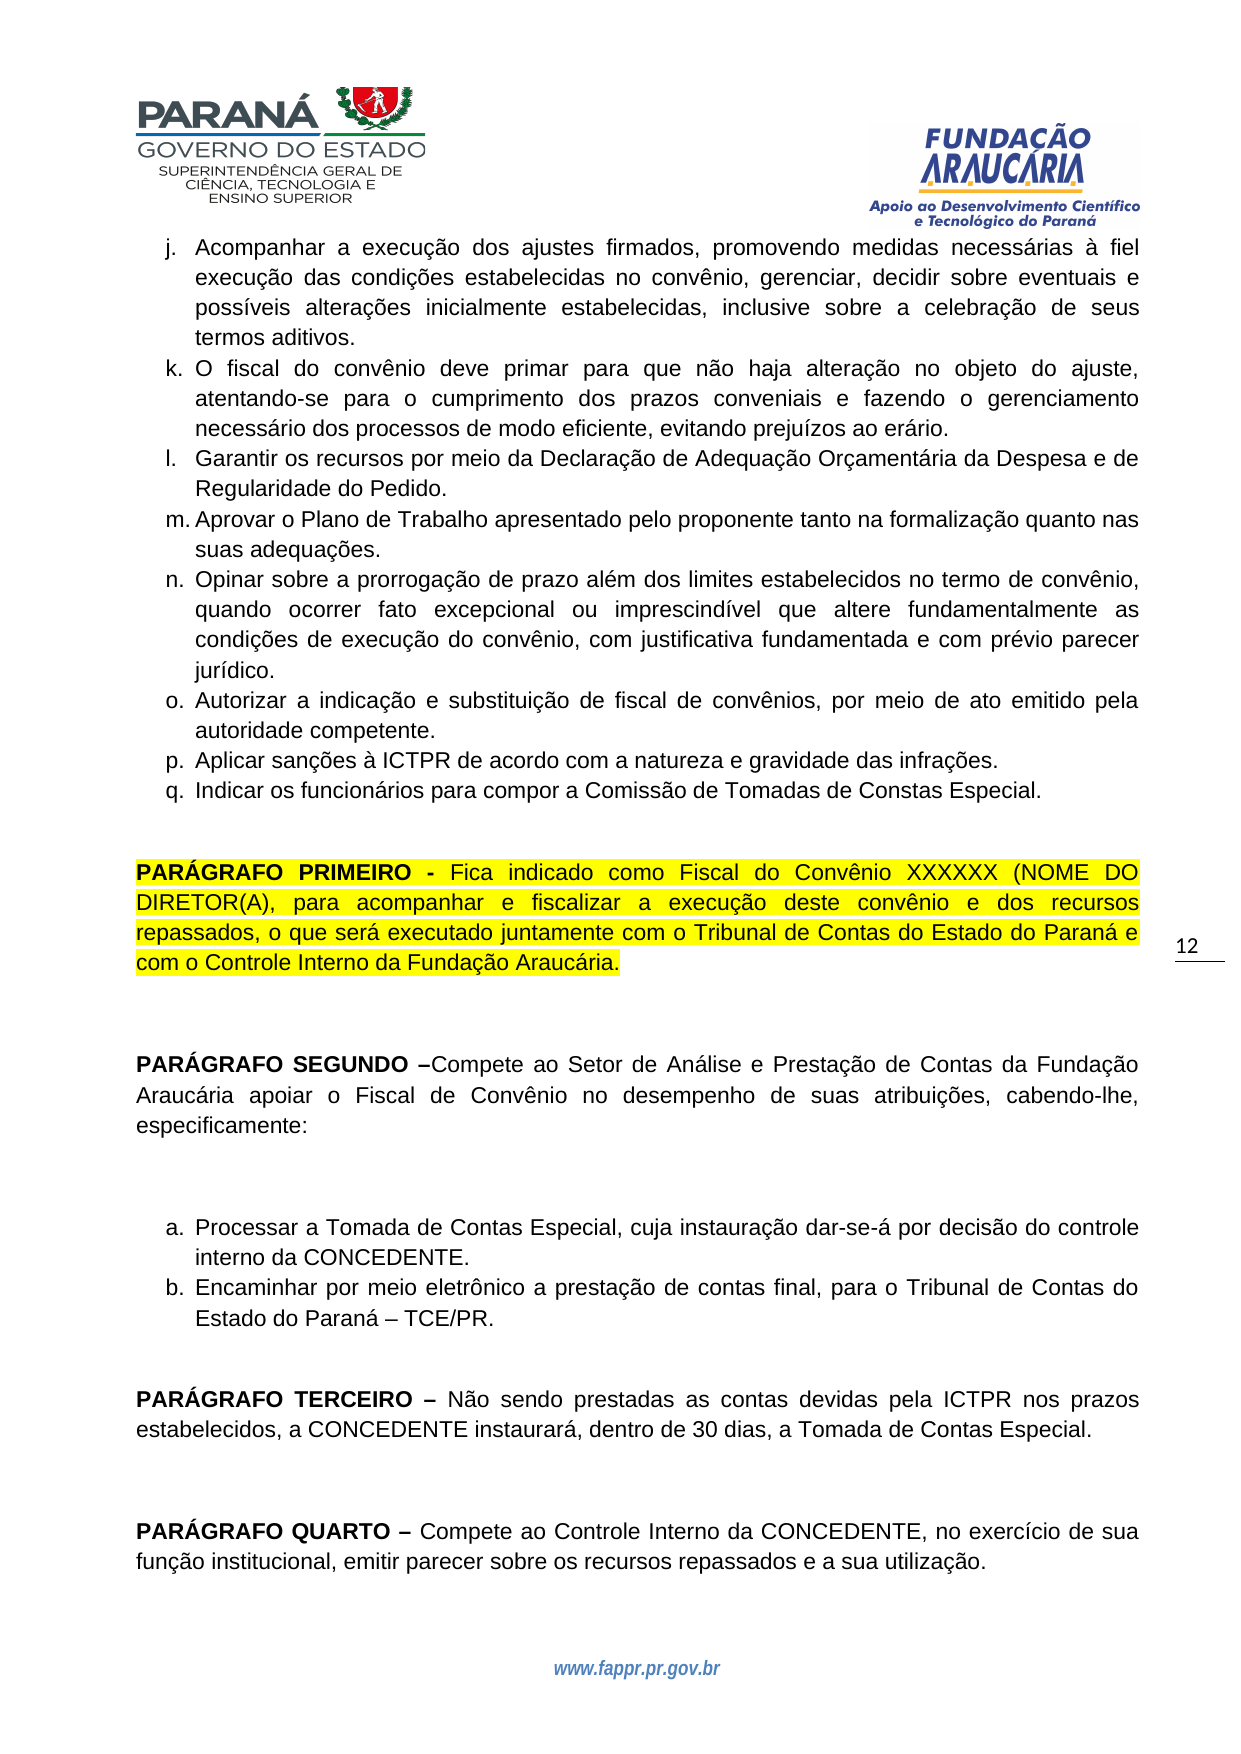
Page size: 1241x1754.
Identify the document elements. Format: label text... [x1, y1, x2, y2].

text PARÁGRAFO QUARTO – Compete ao Controle Interno da CONCEDENTE, no exercício de sua função institucional, emitir parecer sobre os recursos repassados e a sua utilização. [136, 1518, 1140, 1574]
text PARÁGRAFO PRIMEIRO - Fica indicado como Fiscal do Convênio XXXXXX (NOME DO DIRETOR(A), para acompanhar e fiscalizar a execução deste convênio e dos recursos repassados, o que será executado juntamente com o Tribunal de Contas do Estado do Paraná e com o Controle Interno da Fundação Araucária. [136, 945, 1140, 976]
text PARÁGRAFO SEGUNDO –Compete ao Setor de Análise e Prestação de Contas da Fundação Araucária apoiar o Fiscal de Convênio no desempenho de suas atribuições, cabendo-lhe, especificamente: [136, 1051, 1140, 1138]
list Indicar os funcionários para compor a Comissão de Tomadas de Constas Especial. [165, 777, 1140, 804]
list Autorizar a indicação e substituição de fiscal de convênios, por meio de ato emitido pela autoridade competente. [165, 687, 1140, 743]
picture [135, 87, 426, 203]
list Garantir os recursos por meio da Declaração de Adequação Orçamentária da Despesa e de Regularidade do Pedido. [165, 445, 1140, 502]
list Aprovar o Plano de Trabalho apresentado pelo proponente tanto na formalização quanto nas suas adequações. [165, 506, 1140, 562]
list O fiscal do convênio deve primar para que não haja alteração no objeto do ajuste, atentando-se para o cumprimento dos prazos conveniais e fazendo o gerenciamento necessário dos processos de modo eficiente, evitando prejuízos ao erário. [165, 354, 1140, 441]
list Processar a Tomada de Contas Especial, cuja instauração dar-se-á por decisão do controle interno da CONCEDENTE. [165, 1214, 1140, 1270]
list Aplicar sanções à ICTPR de acordo com a natureza e gravidade das infrações. [165, 747, 1140, 773]
list Opinar sobre a prorrogação de prazo além dos limites estabelecidos no termo de convênio, quando ocorrer fato excepcional ou imprescindível que altere fundamentalmente as condições de execução do convênio, com justificativa fundamentada e com prévio parecer jurídico. [165, 566, 1140, 683]
text PARÁGRAFO TERCEIRO – Não sendo prestadas as contas devidas pela ICTPR nos prazos estabelecidos, a CONCEDENTE instaurará, dentro de 30 dias, a Tomada de Contas Especial. [136, 1386, 1140, 1442]
list Encaminhar por meio eletrônico a prestação de contas final, para o Tribunal de Contas do Estado do Paraná – TCE/PR. [165, 1274, 1140, 1331]
picture [869, 123, 1140, 229]
list Acompanhar a execução dos ajustes firmados, promovendo medidas necessárias à fiel execução das condições estabelecidas no convênio, gerenciar, decidir sobre eventuais e possíveis alterações inicialmente estabelecidas, inclusive sobre a celebração de seus termos aditivos. [165, 234, 1140, 351]
